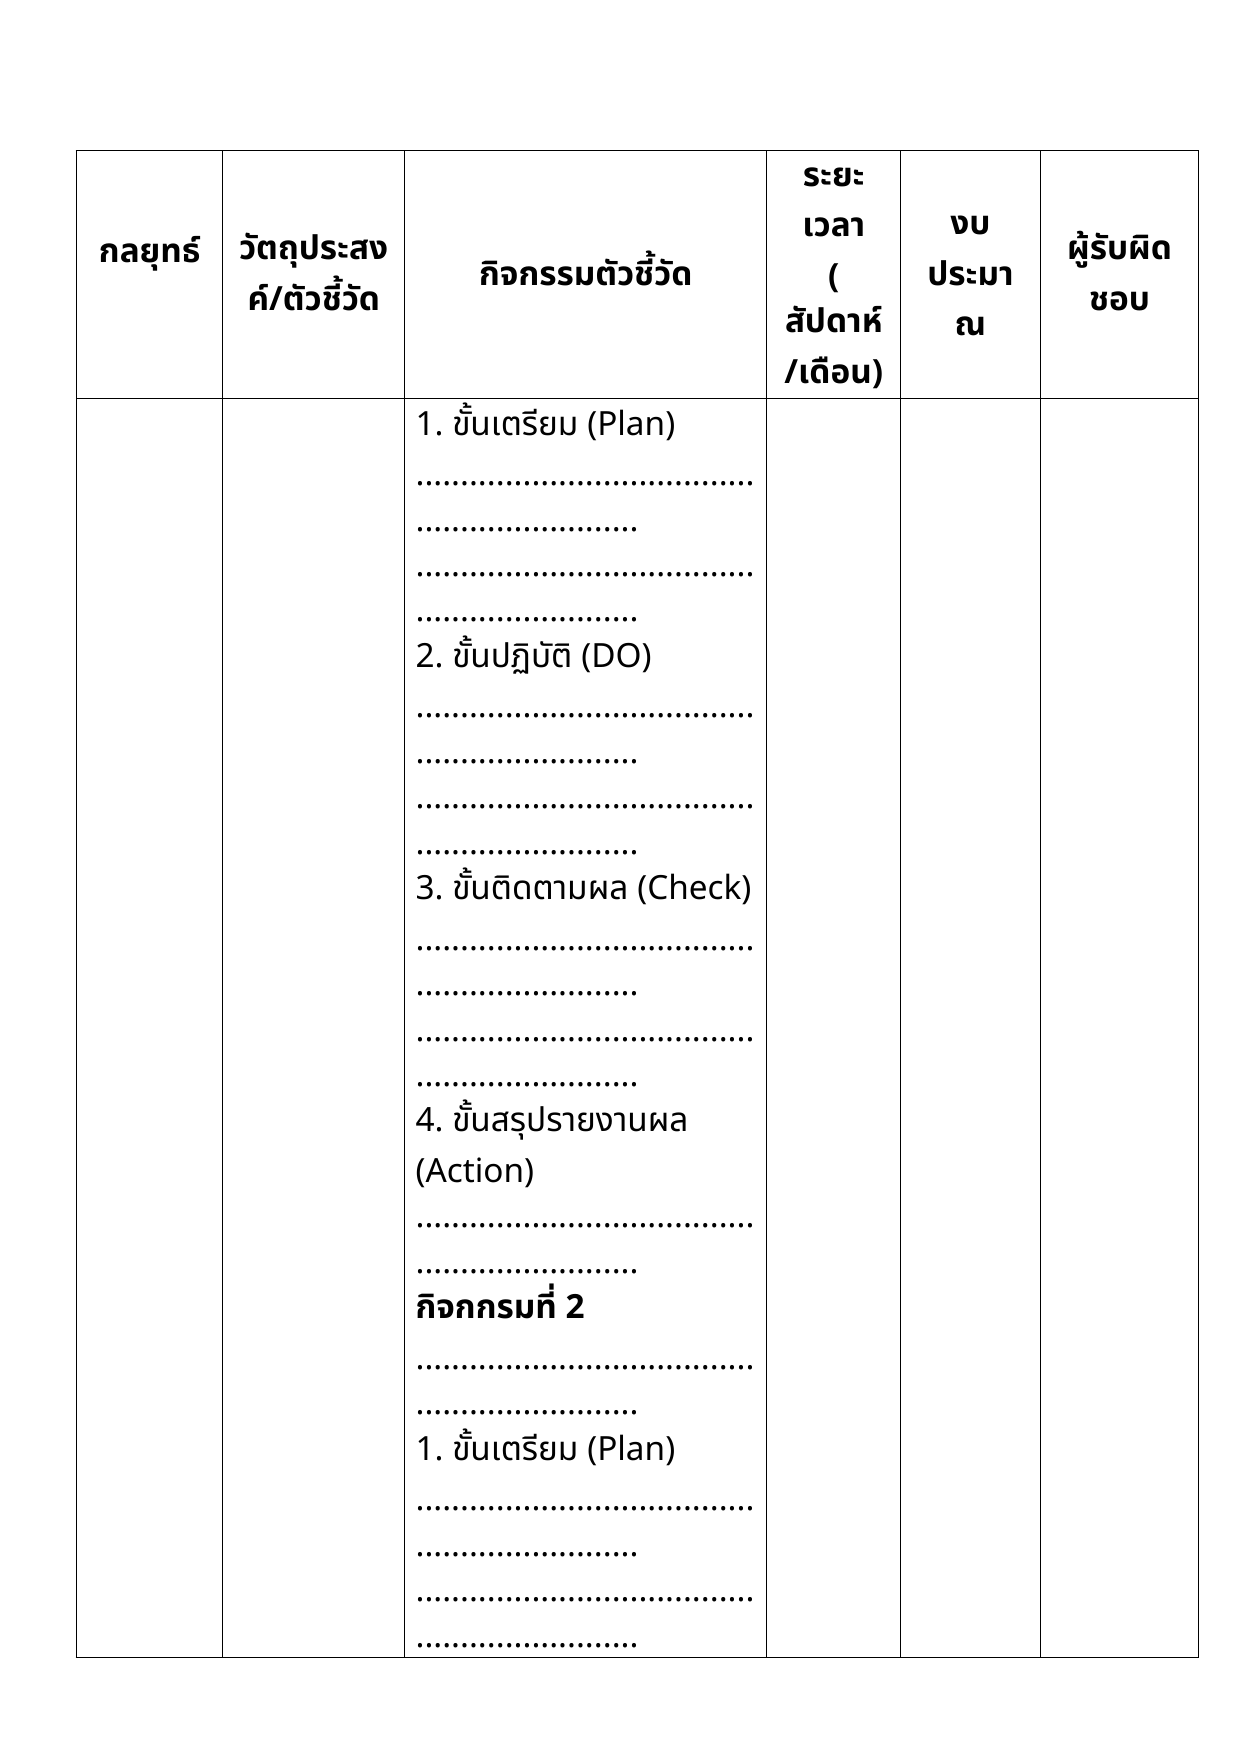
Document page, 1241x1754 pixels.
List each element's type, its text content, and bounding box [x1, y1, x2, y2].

table_cell [901, 399, 1040, 1657]
table_header งบประมาณ [901, 151, 1040, 398]
table_header กลยุทธ์ [77, 151, 222, 398]
table_header ระยะเวลา (สัปดาห์/เดือน) [767, 151, 900, 398]
table_cell [223, 399, 404, 1657]
table_cell [77, 399, 222, 1657]
table_cell [767, 399, 900, 1657]
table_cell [405, 399, 766, 1657]
table_header วัตถุประสงค์/ตัวชี้วัด [223, 151, 404, 398]
table_header กิจกรรมตัวชี้วัด [405, 151, 766, 398]
table_cell [1041, 399, 1198, 1657]
table_header ผู้รับผิดชอบ [1041, 151, 1198, 398]
